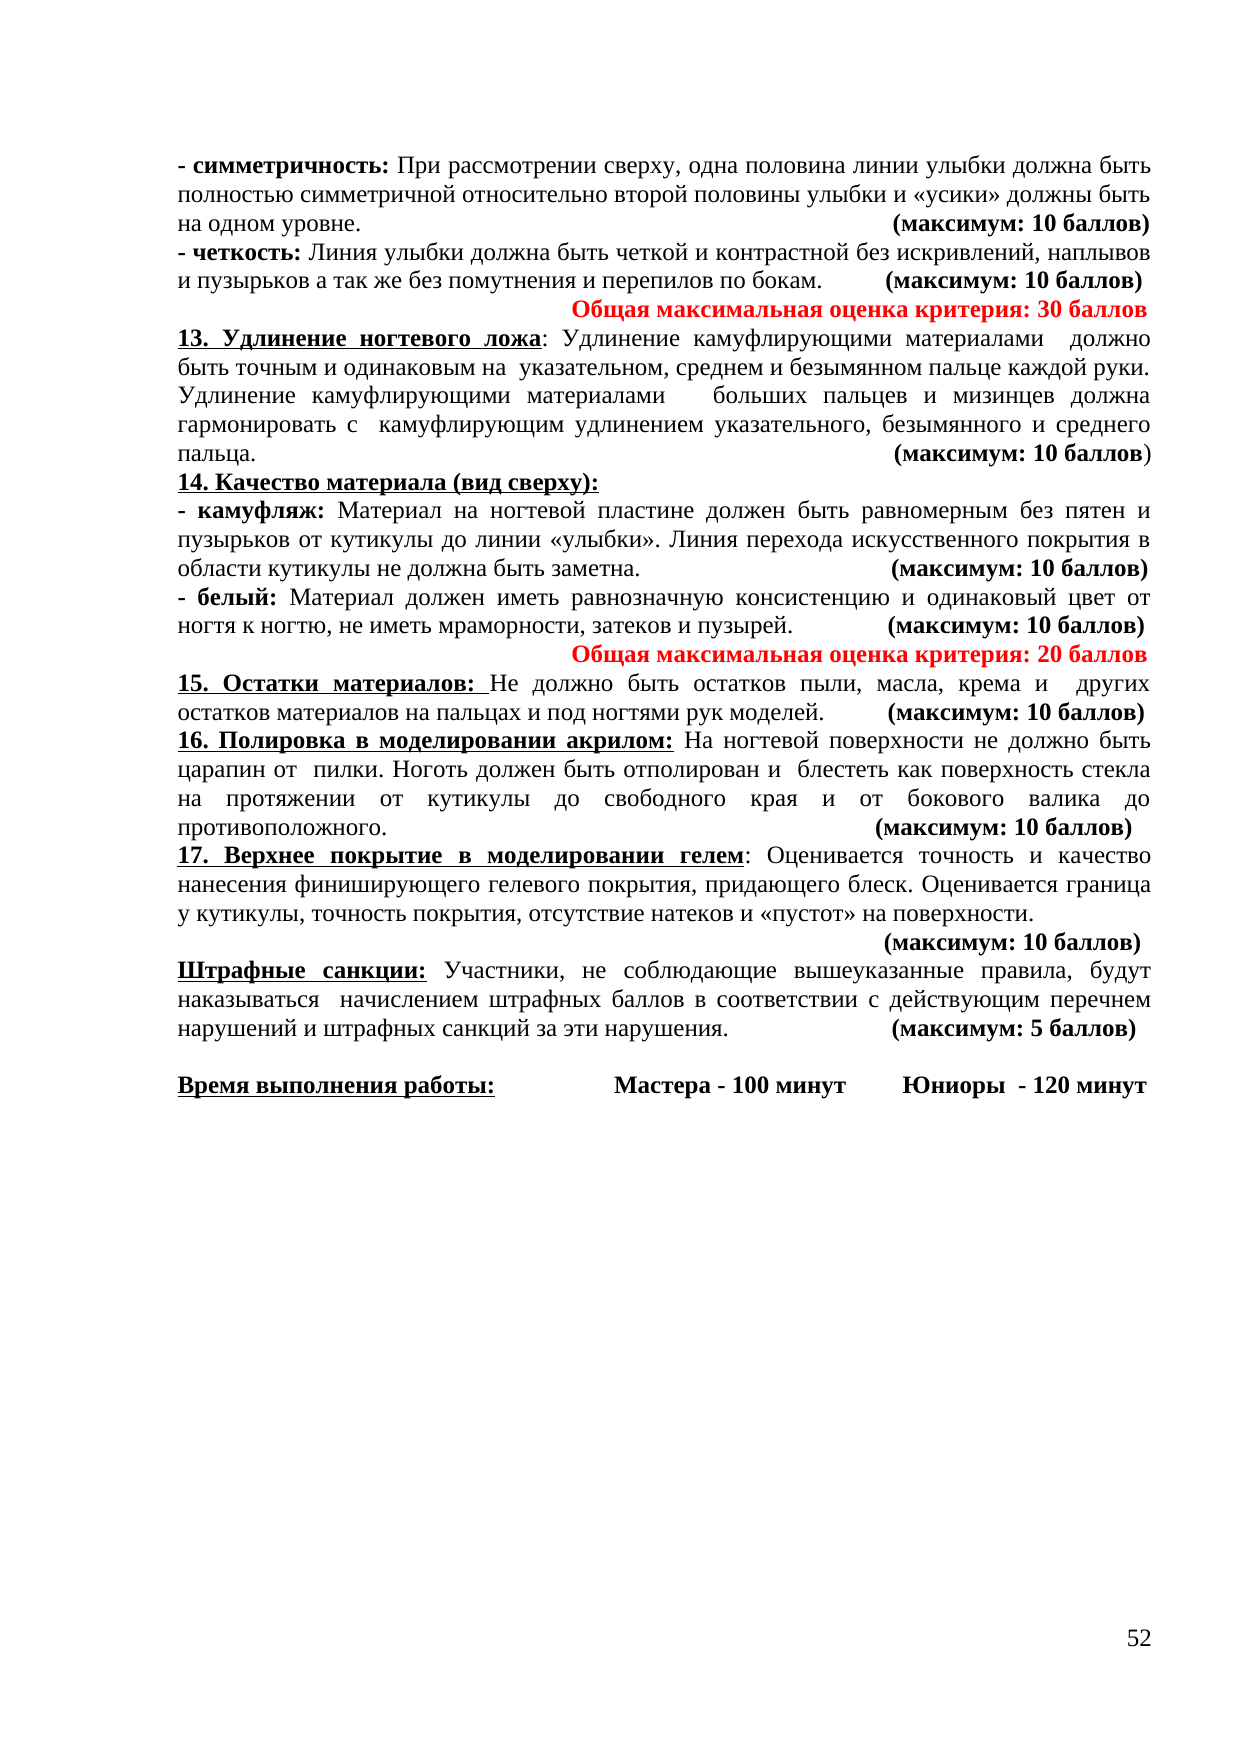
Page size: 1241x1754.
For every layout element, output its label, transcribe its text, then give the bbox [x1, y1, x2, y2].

text 14. Качество материала (вид сверху): [177, 467, 1152, 496]
text - четкость: Линия улыбки должна быть четкой и контрастной без искривлений, наплывов и пузырьков а так же без помутнения и перепилов по бокам. (максимум: 10 баллов) [177, 237, 1152, 294]
text Общая максимальная оценка критерия: 20 баллов [177, 639, 1152, 668]
text Время выполнения работы: Мастера - 100 минут Юниоры - 120 минут [177, 1071, 1152, 1099]
text 15. Остатки материалов: Не должно быть остатков пыли, масла, крема и других остатков материалов на пальцах и под ногтями рук моделей. (максимум: 10 баллов) [177, 668, 1152, 726]
text 16. Полировка в моделировании акрилом: На ногтевой поверхности не должно быть царапин от пилки. Ноготь должен быть отполирован и блестеть как поверхность стекла на протяжении от кутикулы до свободного края и от бокового валика до противоположного. (максимум: 10 баллов) [177, 726, 1152, 841]
text (максимум: 10 баллов) [177, 927, 1152, 956]
text Штрафные санкции: Участники, не соблюдающие вышеуказанные правила, будут наказываться начислением штрафных баллов в соответствии с действующим перечнем нарушений и штрафных санкций за эти нарушения. (максимум: 5 баллов) [177, 956, 1152, 1042]
text 17. Верхнее покрытие в моделировании гелем: Оценивается точность и качество нанесения финиширующего гелевого покрытия, придающего блеск. Оценивается граница у кутикулы, точность покрытия, отсутствие натеков и «пустот» на поверхности. [177, 841, 1152, 927]
text - симметричность: При рассмотрении сверху, одна половина линии улыбки должна быть полностью симметричной относительно второй половины улыбки и «усики» должны быть на одном уровне. (максимум: 10 баллов) [177, 151, 1152, 237]
text Общая максимальная оценка критерия: 30 баллов [177, 294, 1152, 323]
text 13. Удлинение ногтевого ложа: Удлинение камуфлирующими материалами должно быть точным и одинаковым на указательном, среднем и безымянном пальце каждой руки. Удлинение камуфлирующими материалами больших пальцев и мизинцев должна гармонировать с камуфлирующим удлинением указательного, безымянного и среднего пальца. (максимум: 10 баллов) [177, 323, 1152, 467]
text - белый: Материал должен иметь равнозначную консистенцию и одинаковый цвет от ногтя к ногтю, не иметь мраморности, затеков и пузырей. (максимум: 10 баллов) [177, 582, 1152, 639]
text - камуфляж: Материал на ногтевой пластине должен быть равномерным без пятен и пузырьков от кутикулы до линии «улыбки». Линия перехода искусственного покрытия в области кутикулы не должна быть заметна. (максимум: 10 баллов) [177, 496, 1152, 582]
